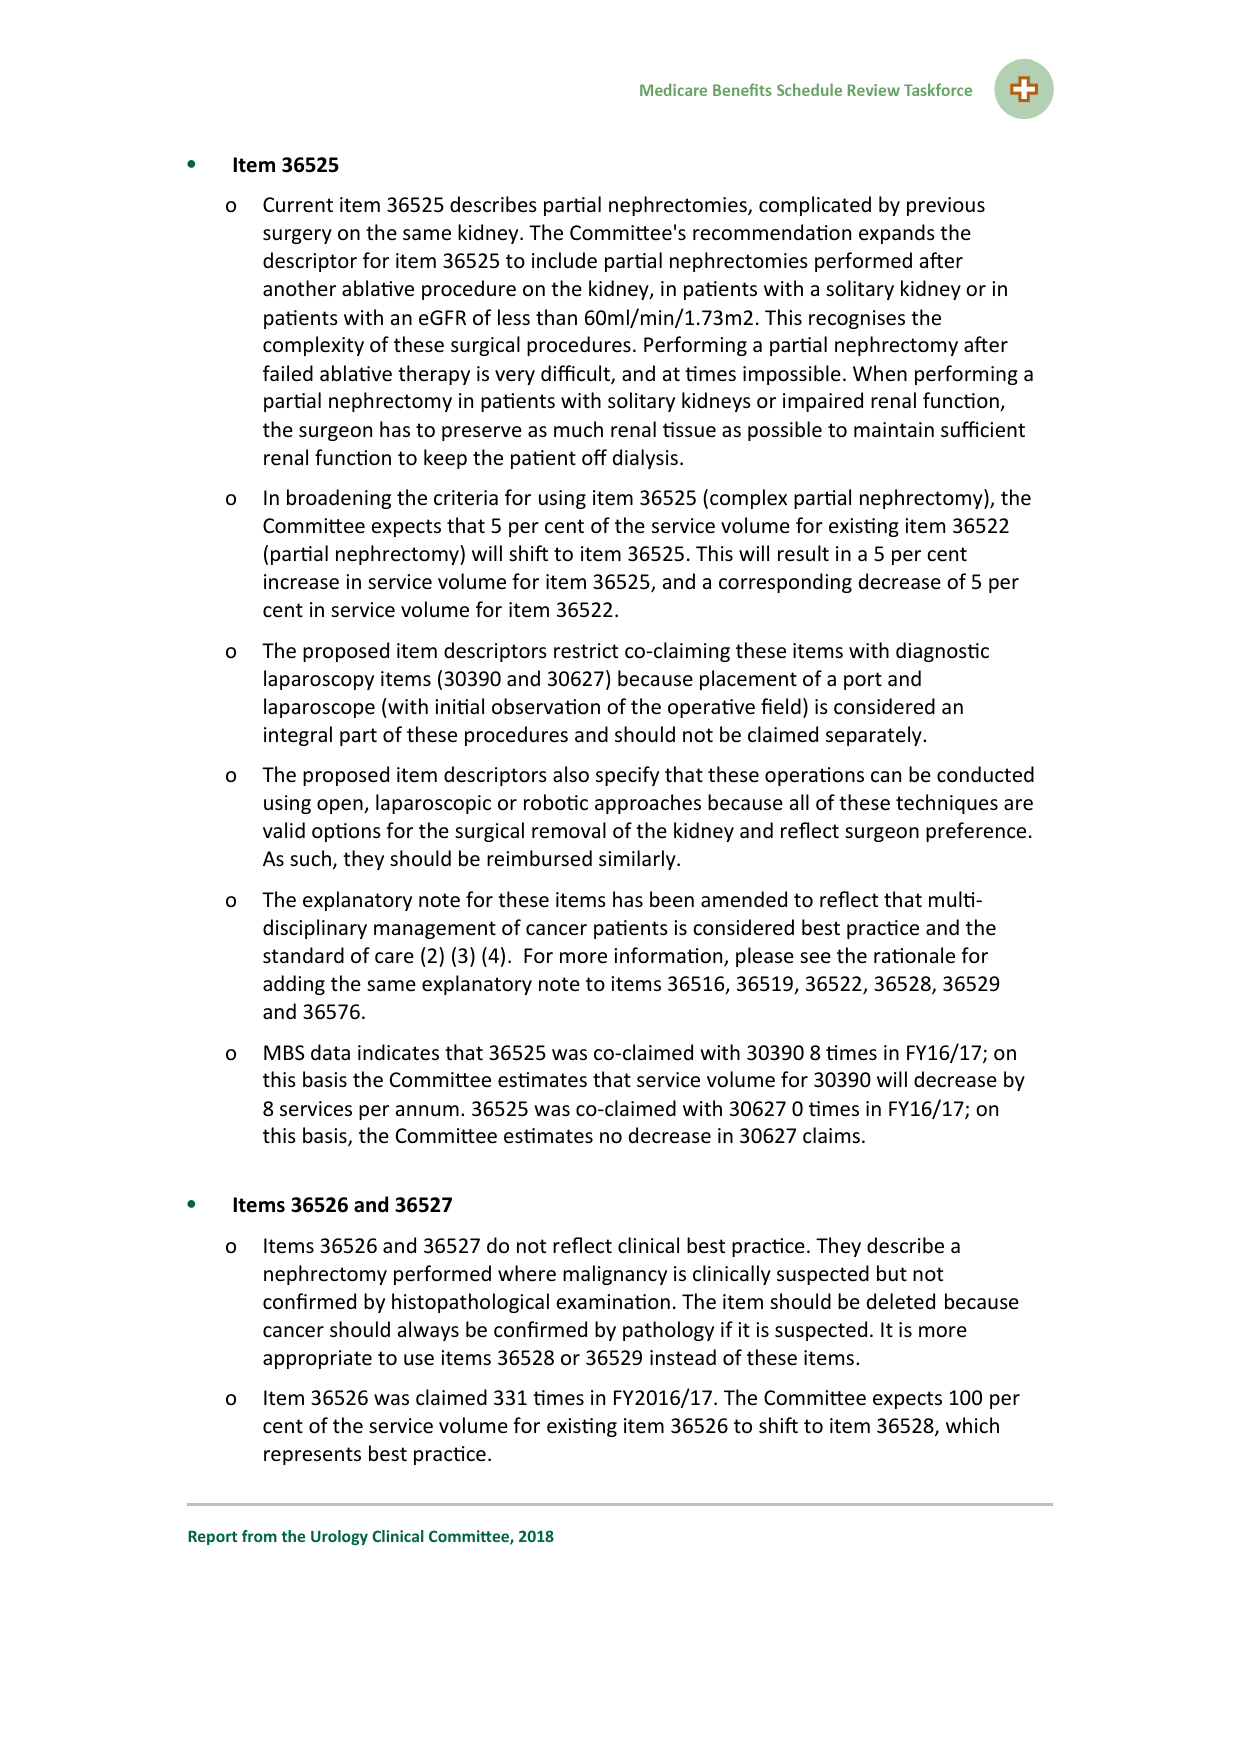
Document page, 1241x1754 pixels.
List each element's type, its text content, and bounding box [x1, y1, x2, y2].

text Items 36526 and 36527 [187, 1190, 1053, 1218]
text Items 36526 and 36527 do not reflect clinical best practice. They describe a nephrectomy performed where malignancy is clinically suspected but not confirmed by histopathological examination. The item should be deleted because cancer should always be confirmed by pathology if it is suspected. It is more appropriate to use items 36528 or 36529 instead of these items. [225, 1231, 1038, 1371]
text The proposed item descriptors restrict co-claiming these items with diagnostic laparoscopy items (30390 and 30627) because placement of a port and laparoscope (with initial observation of the operative field) is considered an integral part of these procedures and should not be claimed separately. [225, 636, 1038, 748]
picture [0, 0, 1241, 121]
text In broadening the criteria for using item 36525 (complex partial nephrectomy), the Committee expects that 5 per cent of the service volume for existing item 36522 (partial nephrectomy) will shift to item 36525. This will result in a 5 per cent increase in service volume for item 36525, and a corresponding decrease of 5 per cent in service volume for item 36522. [225, 483, 1038, 623]
text Item 36525 [187, 150, 1053, 178]
text Item 36526 was claimed 331 times in FY2016/17. The Committee expects 100 per cent of the service volume for existing item 36526 to shift to item 36528, which represents best practice. [225, 1383, 1038, 1467]
text The proposed item descriptors also specify that these operations can be conducted using open, laparoscopic or robotic approaches because all of these techniques are valid options for the surgical removal of the kidney and reflect surgeon preference. As such, they should be reimbursed similarly. [225, 760, 1038, 872]
text Current item 36525 describes partial nephrectomies, complicated by previous surgery on the same kidney. The Committee's recommendation expands the descriptor for item 36525 to include partial nephrectomies performed after another ablative procedure on the kidney, in patients with a solitary kidney or in patients with an eGFR of less than 60ml/min/1.73m2. This recognises the complexity of these surgical procedures. Performing a partial nephrectomy after failed ablative therapy is very difficult, and at times impossible. When performing a partial nephrectomy in patients with solitary kidneys or impaired renal function, the surgeon has to preserve as much renal tissue as possible to maintain sufficient renal function to keep the patient off dialysis. [225, 191, 1038, 471]
text MBS data indicates that 36525 was co-claimed with 30390 8 times in FY16/17; on this basis the Committee estimates that service volume for 30390 will decrease by 8 services per annum. 36525 was co-claimed with 30627 0 times in FY16/17; on this basis, the Committee estimates no decrease in 30627 claims. [225, 1038, 1038, 1150]
text The explanatory note for these items has been amended to reflect that multi-disciplinary management of cancer patients is considered best practice and the standard of care. For more information, please see the rationale for adding the same explanatory note to items 36516, 36519, 36522, 36528, 36529 and 36576. [225, 885, 1038, 1025]
